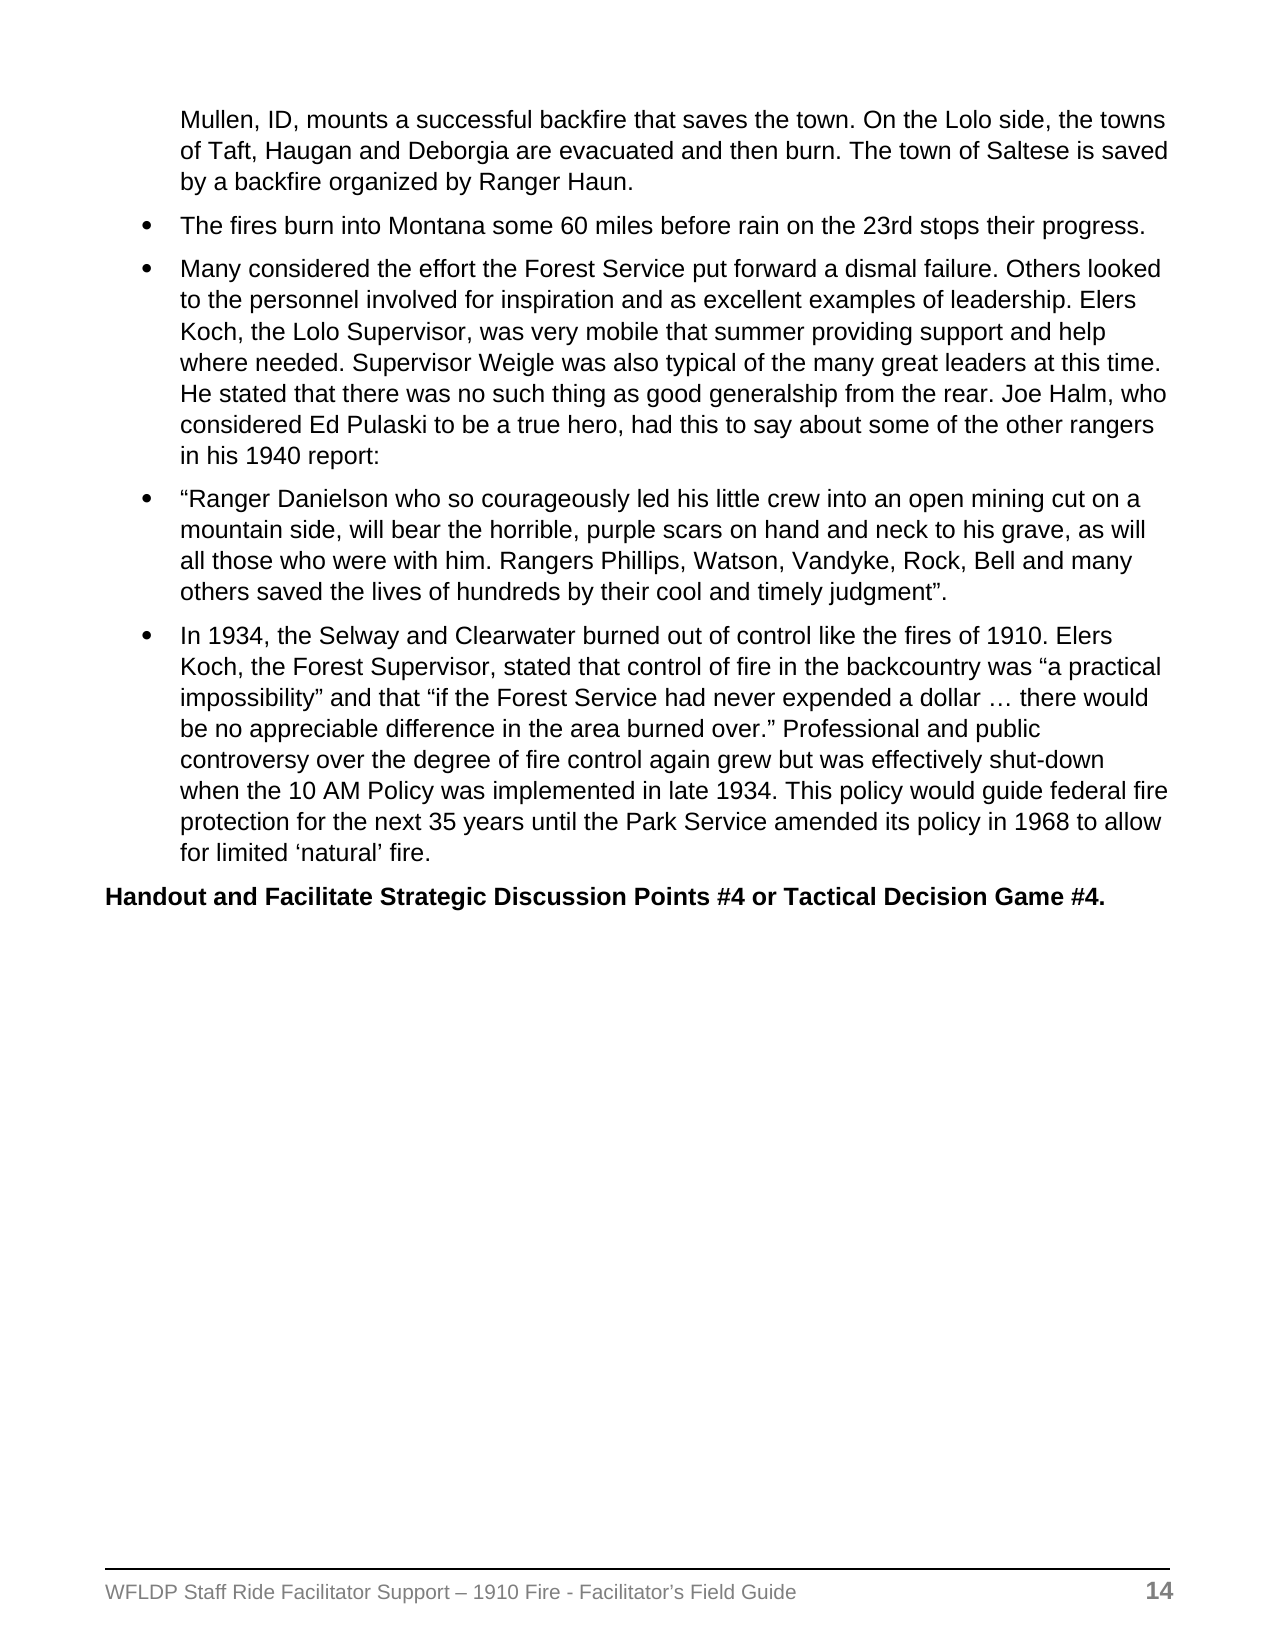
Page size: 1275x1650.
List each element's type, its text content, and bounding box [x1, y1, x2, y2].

list Many considered the effort the Forest Service put forward a dismal failure. Others looked to the personnel involved for inspiration and as excellent examples of leadership. Elers Koch, the Lolo Supervisor, was very mobile that summer providing support and help where needed. Supervisor Weigle was also typical of the many great leaders at this time. He stated that there was no such thing as good generalship from the rear. Joe Halm, who considered Ed Pulaski to be a true hero, had this to say about some of the other rangers in his 1940 report: [142, 254, 1170, 469]
list The fires burn into Montana some 60 miles before rain on the 23rd stops their progress. [142, 211, 1170, 239]
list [142, 105, 1170, 196]
list In 1934, the Selway and Clearwater burned out of control like the fires of 1910. Elers Koch, the Forest Supervisor, stated that control of fire in the backcountry was “a practical impossibility” and that “if the Forest Service had never expended a dollar … there would be no appreciable difference in the area burned over.” Professional and public controversy over the degree of fire control again grew but was effectively shut-down when the 10 AM Policy was implemented in late 1934. This policy would guide federal fire protection for the next 35 years until the Park Service amended its policy in 1968 to allow for limited ‘natural’ fire. [142, 621, 1170, 867]
list “Ranger Danielson who so courageously led his little crew into an open mining cut on a mountain side, will bear the horrible, purple scars on hand and neck to his grave, as will all those who were with him. Rangers Phillips, Watson, Vandyke, Rock, Bell and many others saved the lives of hundreds by their cool and timely judgment”. [142, 484, 1170, 606]
text Handout and Facilitate Strategic Discussion Points #4 or Tactical Decision Game #4. [105, 882, 1170, 911]
